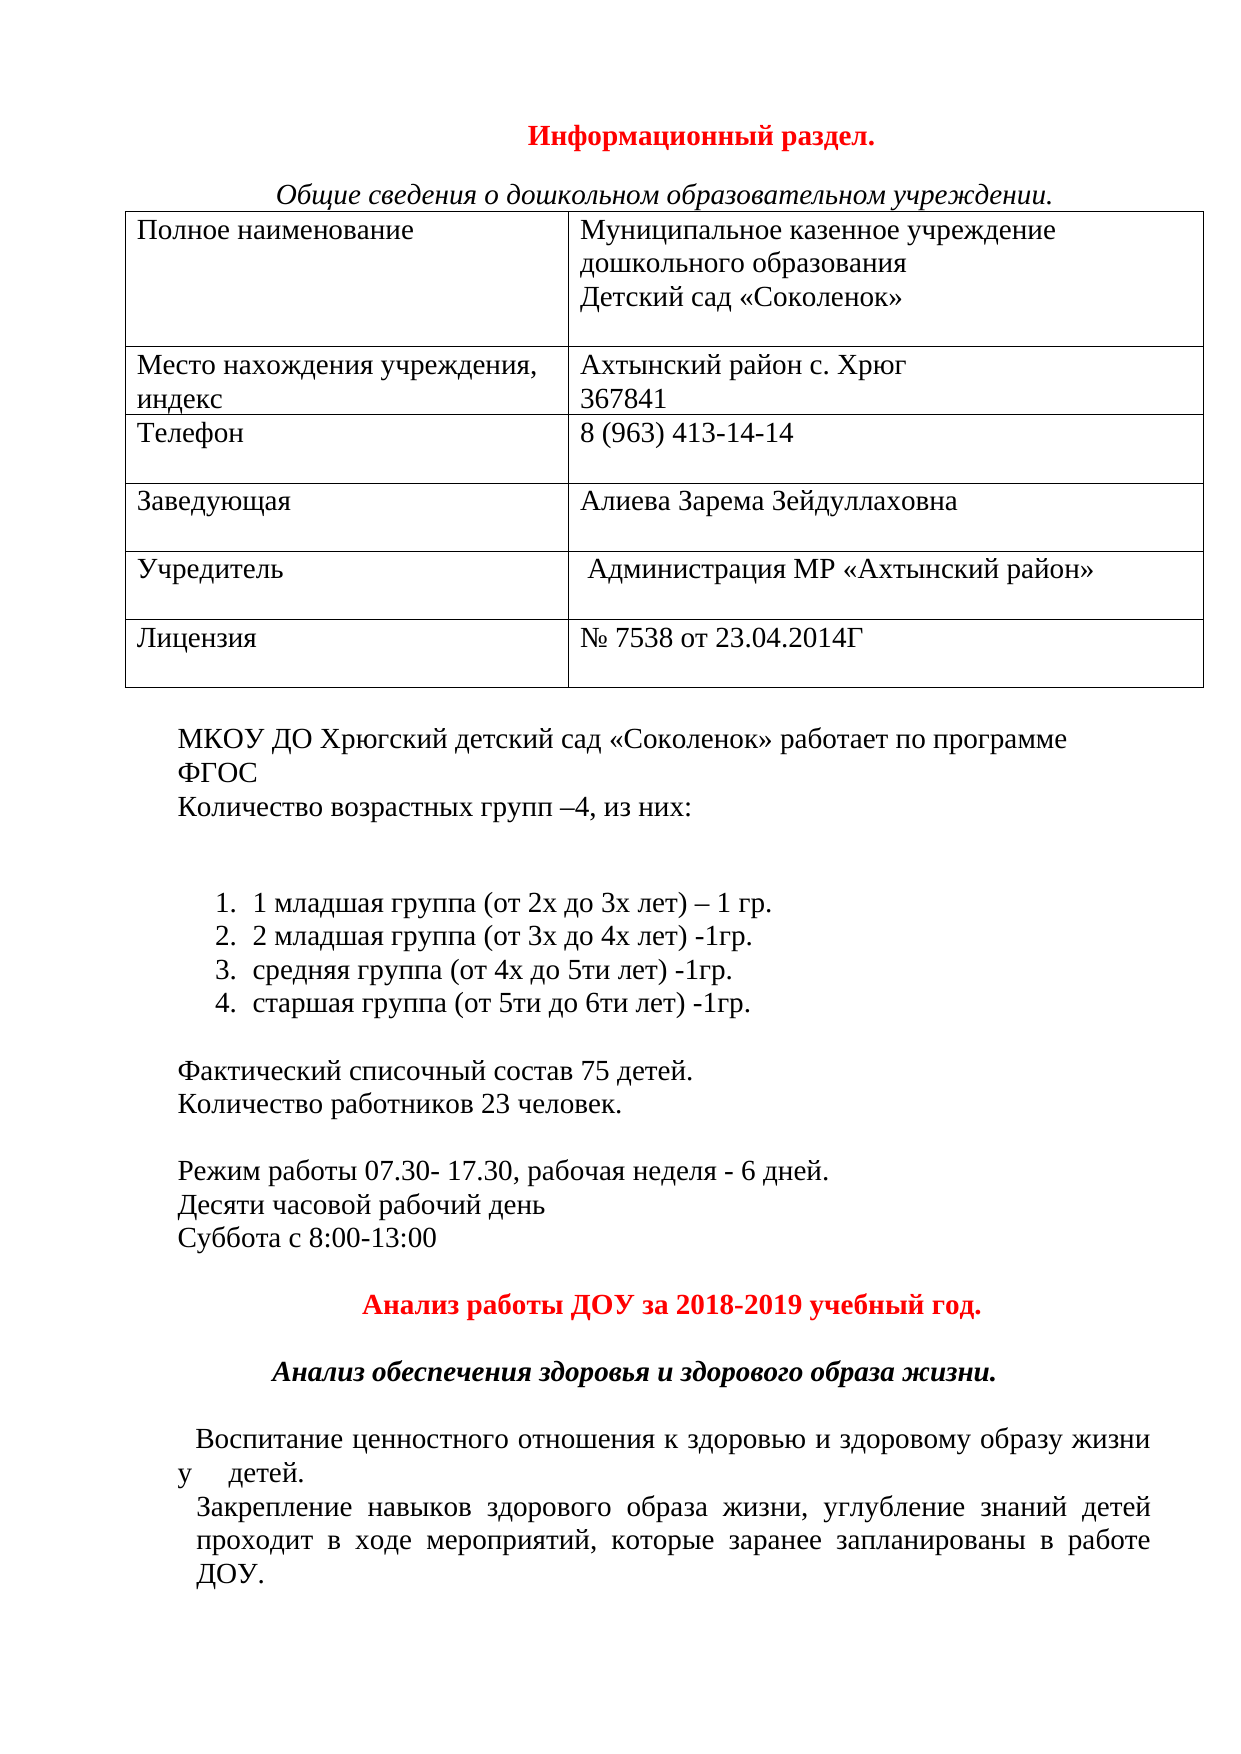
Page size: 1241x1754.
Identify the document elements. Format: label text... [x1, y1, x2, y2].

text Количество работников 23 человек. [177, 1086, 1152, 1120]
text Фактический списочный состав 75 детей. [177, 1053, 1152, 1086]
table_cell № 7538 от 23.04.2014Г [569, 620, 1203, 687]
text Количество возрастных групп –4, из них: [177, 789, 1152, 822]
table_header Муниципальное казенное учреждение дошкольного образования Детский сад «Соколенок» [569, 212, 1203, 346]
table_cell Лицензия [126, 620, 568, 687]
list 2 младшая группа (от 3х до 4х лет) -1гр. [215, 918, 1152, 952]
text Анализ работы ДОУ за 2018-2019 учебный год. [177, 1287, 1152, 1321]
table_header Полное наименование [126, 212, 568, 346]
list средняя группа (от 4х до 5ти лет) -1гр. [215, 952, 1152, 986]
text Анализ обеспечения здоровья и здорового образа жизни. [177, 1354, 1152, 1388]
table_cell Телефон [126, 415, 568, 482]
text Суббота с 8:00-13:00 [177, 1220, 1152, 1254]
text Закрепление навыков здорового образа жизни, углубление знаний детей проходит в ходе мероприятий, которые заранее запланированы в работе ДОУ. [196, 1489, 1152, 1589]
text Воспитание ценностного отношения к здоровью и здоровому образу жизни у детей. [177, 1422, 1152, 1489]
text Режим работы 07.30- 17.30, рабочая неделя - 6 дней. [177, 1153, 1152, 1187]
table_cell Заведующая [126, 484, 568, 551]
text Общие сведения о дошкольном образовательном учреждении. [177, 177, 1152, 211]
text Десяти часовой рабочий день [177, 1187, 1152, 1220]
text МКОУ ДО Хрюгский детский сад «Соколенок» работает по программе ФГОС [177, 722, 1152, 789]
table_cell Место нахождения учреждения, индекс [126, 347, 568, 414]
list старшая группа (от 5ти до 6ти лет) -1гр. [215, 986, 1152, 1019]
list 1 младшая группа (от 2х до 3х лет) – 1 гр. [215, 885, 1152, 918]
table_cell Учредитель [126, 552, 568, 619]
table_cell Алиева Зарема Зейдуллаховна [569, 484, 1203, 551]
text Информационный раздел. [177, 118, 1152, 152]
table_cell 8 (963) 413-14-14 [569, 415, 1203, 482]
table_cell Ахтынский район с. Хрюг 367841 [569, 347, 1203, 414]
table_cell Администрация МР «Ахтынский район» [569, 552, 1203, 619]
